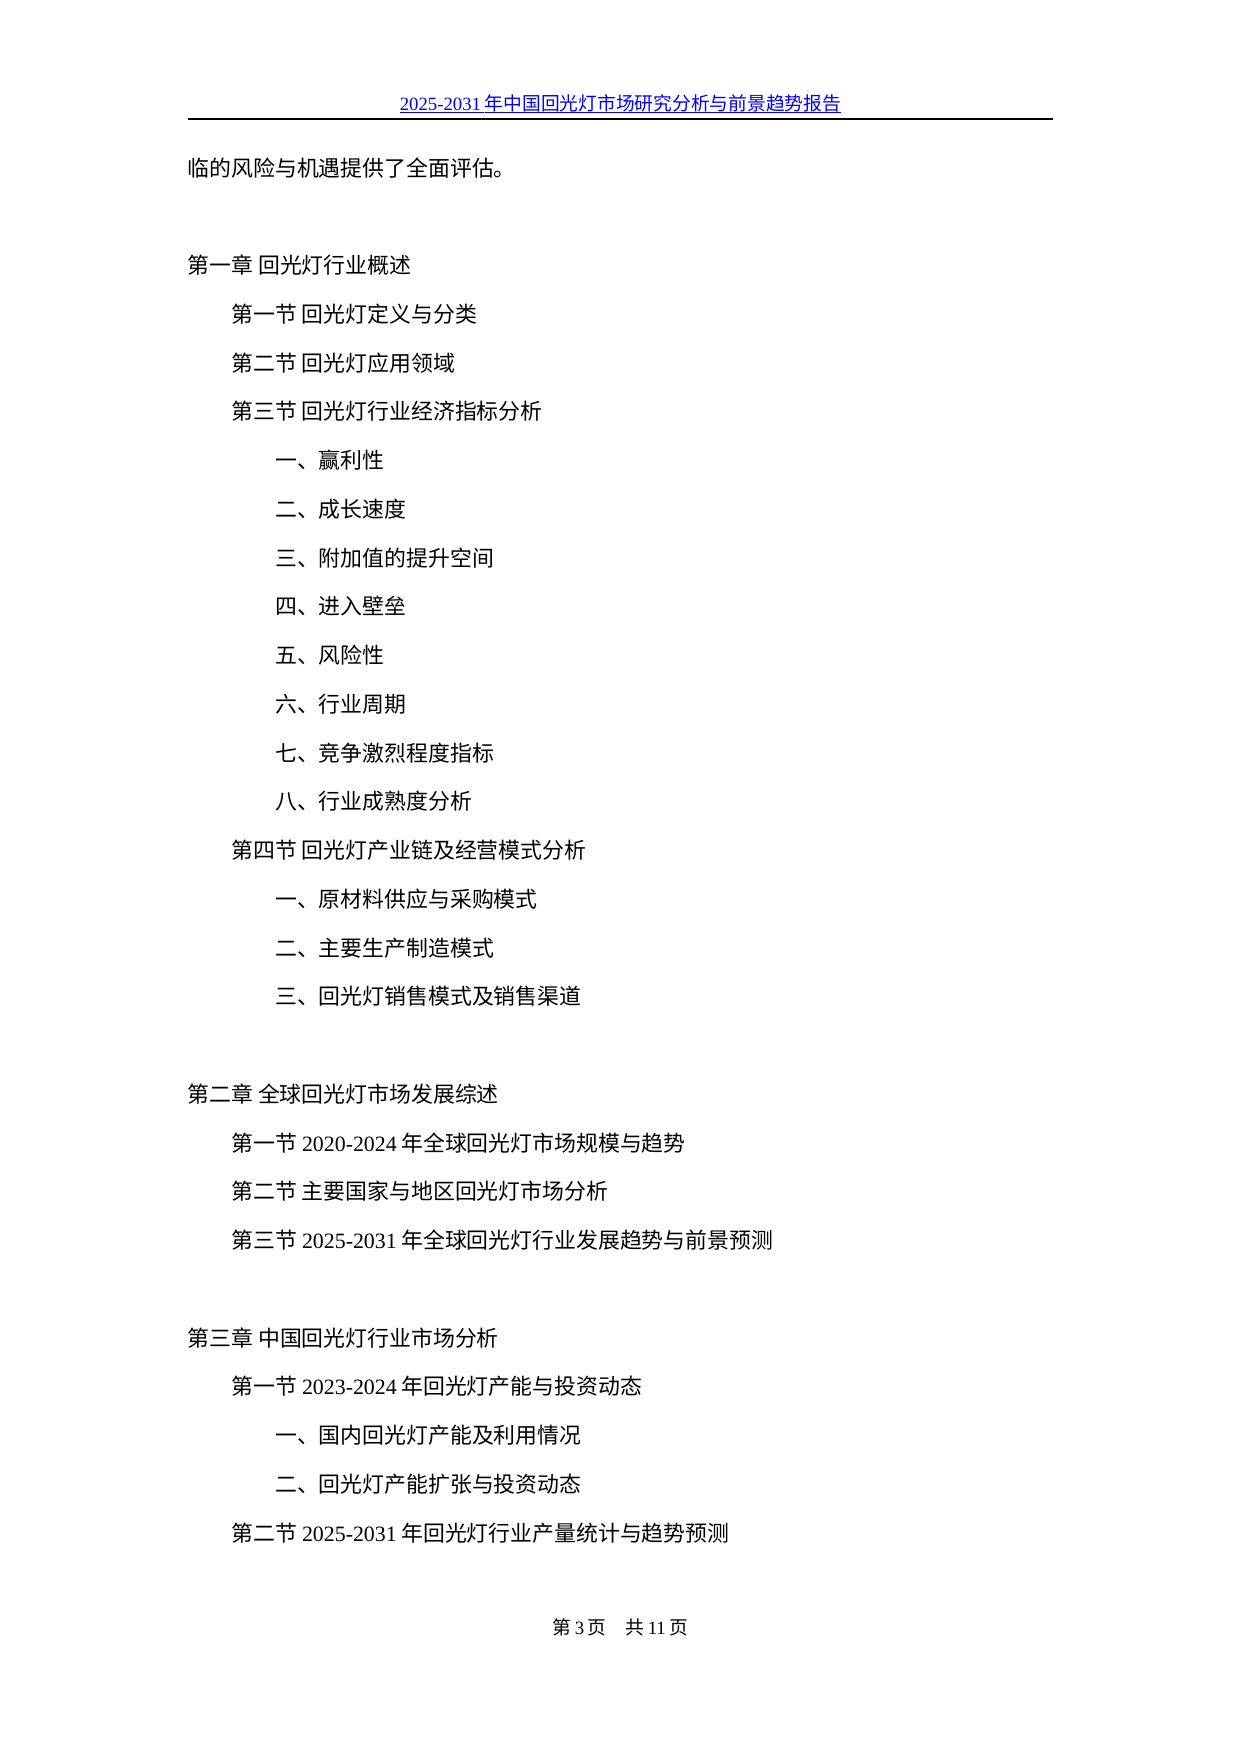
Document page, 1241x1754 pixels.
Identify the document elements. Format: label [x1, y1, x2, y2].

text [187, 150, 1053, 1548]
